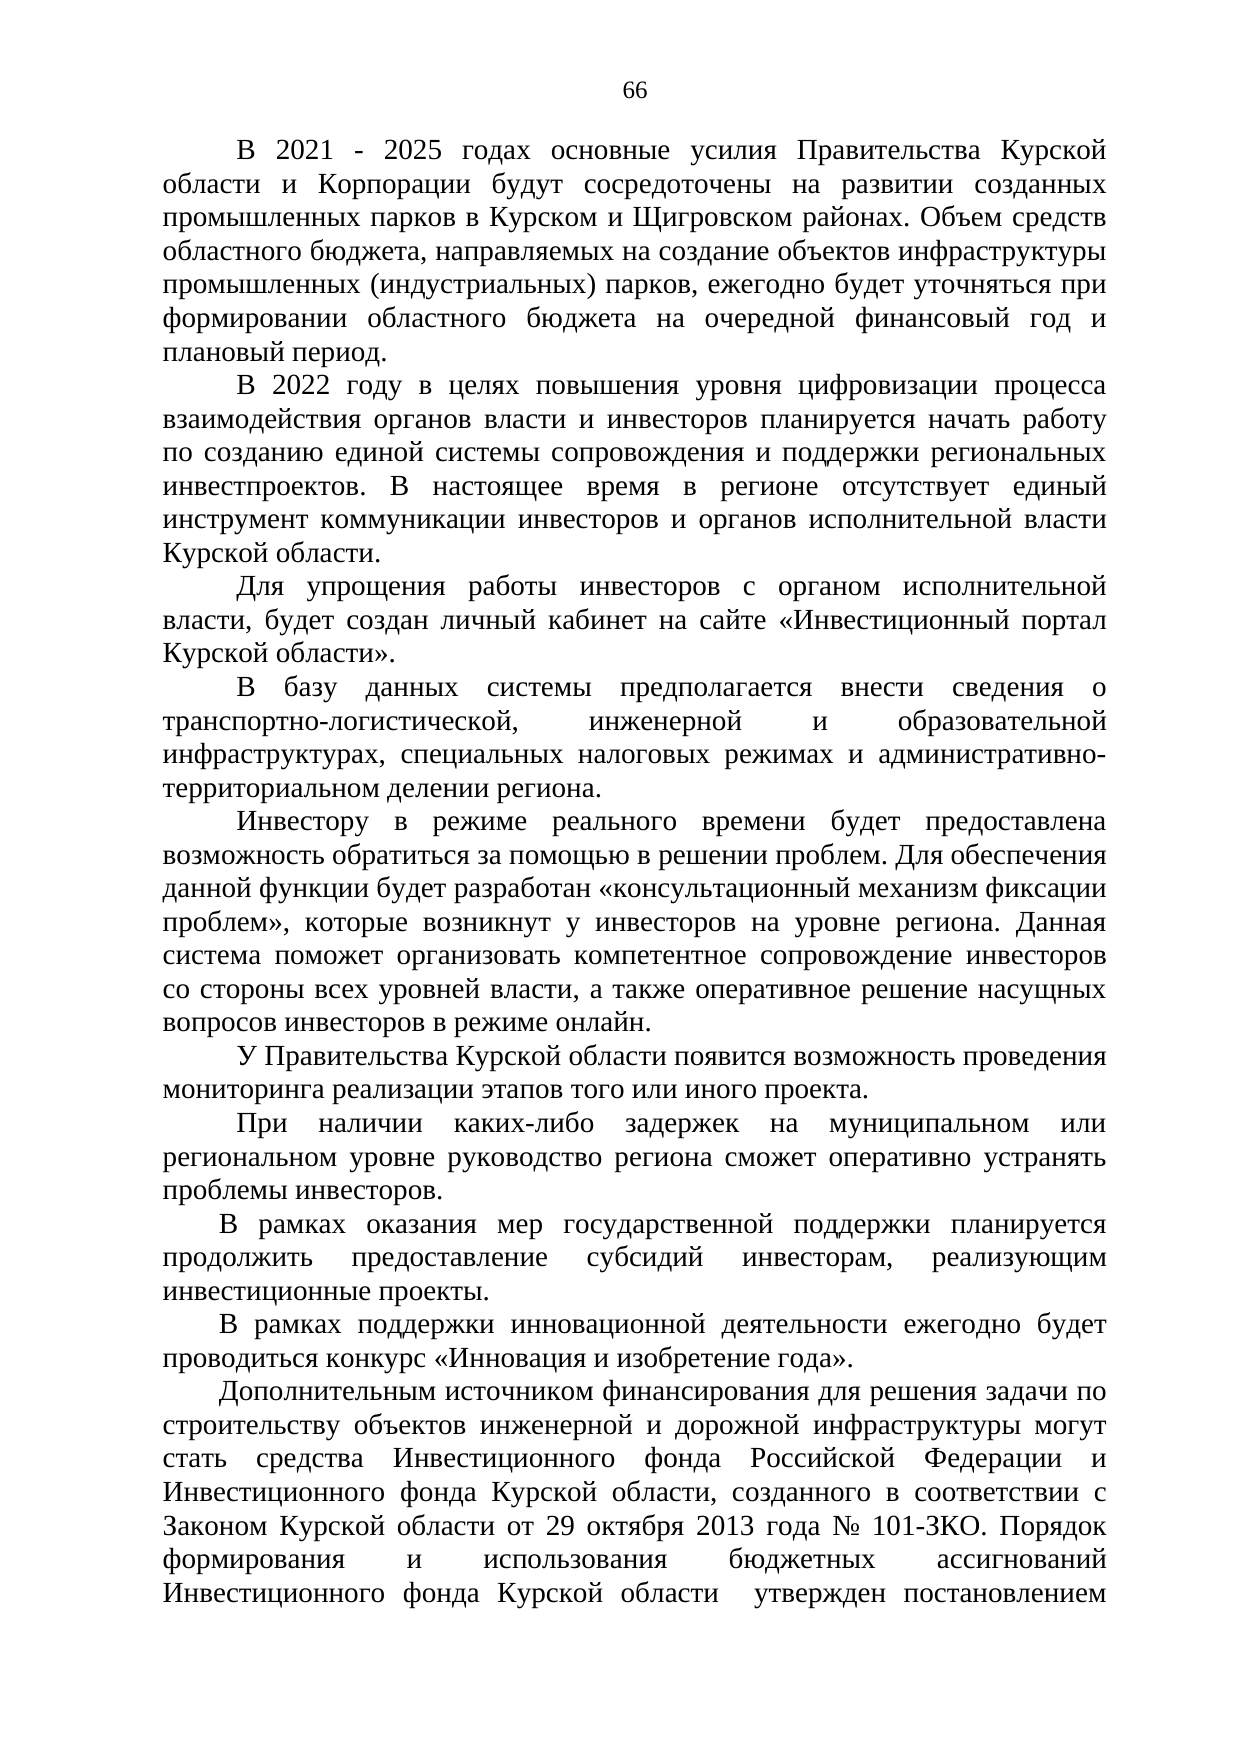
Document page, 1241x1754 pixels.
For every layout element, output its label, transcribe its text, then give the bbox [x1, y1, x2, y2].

text Для упрощения работы инвесторов с органом исполнительной власти, будет создан личный кабинет на сайте «Инвестиционный портал Курской области». [162, 568, 1107, 669]
text В базу данных системы предполагается внести сведения о транспортно-логистической, инженерной и образовательной инфраструктурах, специальных налоговых режимах и административно-территориальном делении региона. [162, 669, 1107, 803]
text У Правительства Курской области появится возможность проведения мониторинга реализации этапов того или иного проекта. [162, 1038, 1107, 1105]
text В рамках поддержки инновационной деятельности ежегодно будет проводиться конкурс «Инновация и изобретение года». [162, 1306, 1107, 1373]
text При наличии каких-либо задержек на муниципальном или региональном уровне руководство региона сможет оперативно устранять проблемы инвесторов. [162, 1105, 1107, 1206]
text В 2022 году в целях повышения уровня цифровизации процесса взаимодействия органов власти и инвесторов планируется начать работу по созданию единой системы сопровождения и поддержки региональных инвестпроектов. В настоящее время в регионе отсутствует единый инструмент коммуникации инвесторов и органов исполнительной власти Курской области. [162, 367, 1107, 568]
text В рамках оказания мер государственной поддержки планируется продолжить предоставление субсидий инвесторам, реализующим инвестиционные проекты. [162, 1206, 1107, 1306]
text Инвестору в режиме реального времени будет предоставлена возможность обратиться за помощью в решении проблем. Для обеспечения данной функции будет разработан «консультационный механизм фиксации проблем», которые возникнут у инвесторов на уровне региона. Данная система поможет организовать компетентное сопровождение инвесторов со стороны всех уровней власти, а также оперативное решение насущных вопросов инвесторов в режиме онлайн. [162, 803, 1107, 1038]
text В 2021 - 2025 годах основные усилия Правительства Курской области и Корпорации будут сосредоточены на развитии созданных промышленных парков в Курском и Щигровском районах. Объем средств областного бюджета, направляемых на создание объектов инфраструктуры промышленных (индустриальных) парков, ежегодно будет уточняться при формировании областного бюджета на очередной финансовый год и плановый период. [162, 132, 1107, 367]
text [162, 1373, 1107, 1608]
